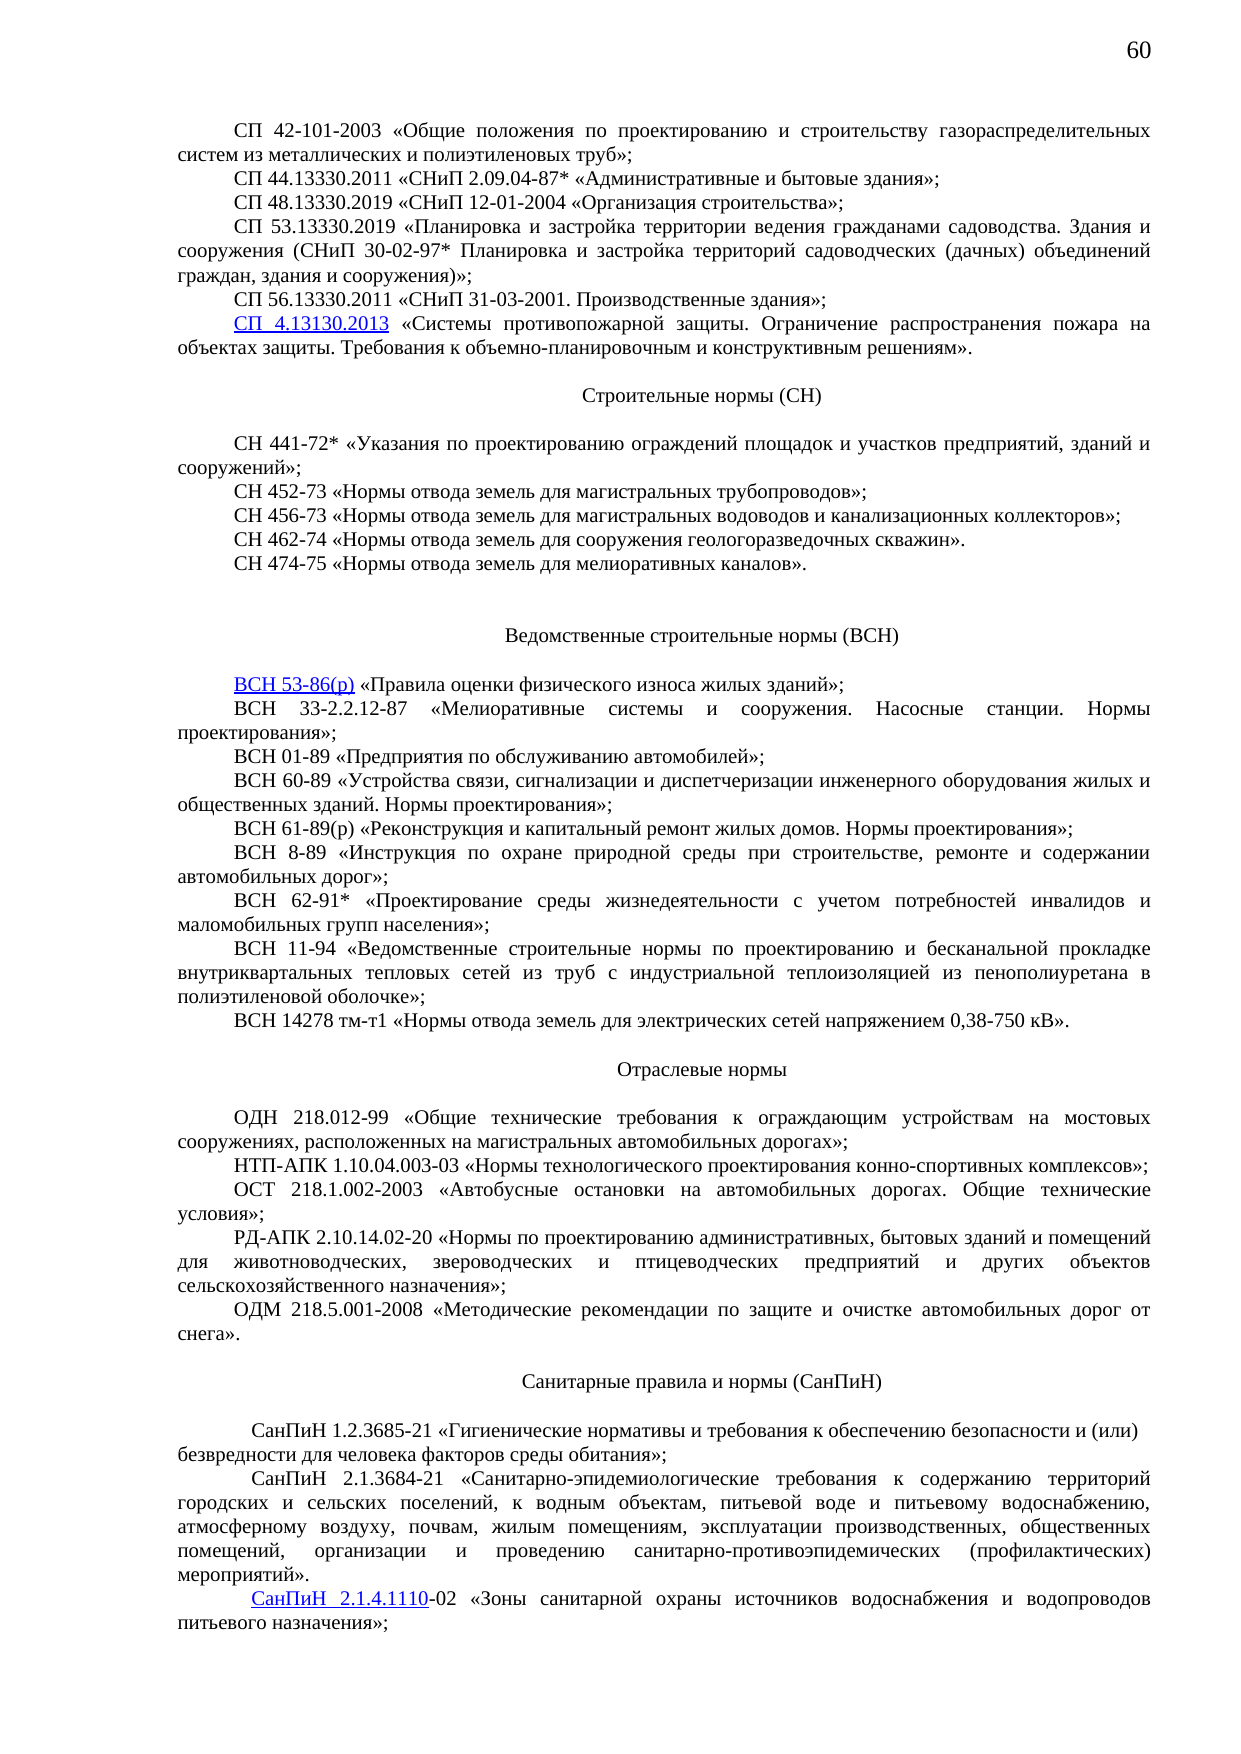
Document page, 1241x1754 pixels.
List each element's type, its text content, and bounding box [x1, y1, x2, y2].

text СП 53.13330.2019 «Планировка и застройка территории ведения гражданами садоводства. Здания и сооружения (СНиП 30-02-97* Планировка и застройка территорий садоводческих (дачных) объединений граждан, здания и сооружения)»; [177, 214, 1152, 287]
text Отраслевые нормы [177, 1057, 1152, 1081]
text ВСН 62-91* «Проектирование среды жизнедеятельности с учетом потребностей инвалидов и маломобильных групп населения»; [177, 888, 1152, 936]
text ВСН 61-89(р) «Реконструкция и капитальный ремонт жилых домов. Нормы проектирования»; [177, 816, 1152, 840]
text СП 44.13330.2011 «СНиП 2.09.04-87* «Административные и бытовые здания»; [177, 166, 1152, 190]
text ОСТ 218.1.002-2003 «Автобусные остановки на автомобильных дорогах. Общие технические условия»; [177, 1177, 1152, 1225]
text ОДМ 218.5.001-2008 «Методические рекомендации по защите и очистке автомобильных дорог от снега». [177, 1297, 1152, 1345]
text ВСН 14278 тм-т1 «Нормы отвода земель для электрических сетей напряжением 0,38-750 кВ». [177, 1008, 1152, 1032]
text НТП-АПК 1.10.04.003-03 «Нормы технологического проектирования конно-спортивных комплексов»; [177, 1153, 1152, 1177]
text СН 462-74 «Нормы отвода земель для сооружения геологоразведочных скважин». [177, 527, 1152, 551]
text Ведомственные строительные нормы (ВСН) [177, 623, 1152, 647]
text ВСН 11-94 «Ведомственные строительные нормы по проектированию и бесканальной прокладке внутриквартальных тепловых сетей из труб с индустриальной теплоизоляцией из пенополиуретана в полиэтиленовой оболочке»; [177, 936, 1152, 1008]
text СанПиН 2.1.4.1110-02 «Зоны санитарной охраны источников водоснабжения и водопроводов питьевого назначения»; [177, 1586, 1152, 1634]
text СП 42-101-2003 «Общие положения по проектированию и строительству газораспределительных систем из металлических и полиэтиленовых труб»; [177, 118, 1152, 166]
text ВСН 60-89 «Устройства связи, сигнализации и диспетчеризации инженерного оборудования жилых и общественных зданий. Нормы проектирования»; [177, 768, 1152, 816]
text СН 441-72* «Указания по проектированию ограждений площадок и участков предприятий, зданий и сооружений»; [177, 431, 1152, 479]
text ОДН 218.012-99 «Общие технические требования к ограждающим устройствам на мостовых сооружениях, расположенных на магистральных автомобильных дорогах»; [177, 1105, 1152, 1153]
text СН 456-73 «Нормы отвода земель для магистральных водоводов и канализационных коллекторов»; [177, 503, 1152, 527]
text ВСН 8-89 «Инструкция по охране природной среды при строительстве, ремонте и содержании автомобильных дорог»; [177, 840, 1152, 888]
text СП 56.13330.2011 «СНиП 31-03-2001. Производственные здания»; [177, 287, 1152, 311]
text Строительные нормы (СН) [177, 383, 1152, 407]
text РД-АПК 2.10.14.02-20 «Нормы по проектированию административных, бытовых зданий и помещений для животноводческих, звероводческих и птицеводческих предприятий и других объектов сельскохозяйственного назначения»; [177, 1225, 1152, 1297]
text Санитарные правила и нормы (СанПиН) [177, 1369, 1152, 1393]
text ВСН 01-89 «Предприятия по обслуживанию автомобилей»; [177, 744, 1152, 768]
text СН 474-75 «Нормы отвода земель для мелиоративных каналов». [177, 551, 1152, 575]
text СанПиН 1.2.3685-21 «Гигиенические нормативы и требования к обеспечению безопасности и (или) безвредности для человека факторов среды обитания»; [177, 1417, 1152, 1466]
text СП 48.13330.2019 «СНиП 12-01-2004 «Организация строительства»; [177, 190, 1152, 214]
text СП 4.13130.2013 «Системы противопожарной защиты. Ограничение распространения пожара на объектах защиты. Требования к объемно-планировочным и конструктивным решениям». [177, 311, 1152, 359]
text ВСН 33-2.2.12-87 «Мелиоративные системы и сооружения. Насосные станции. Нормы проектирования»; [177, 696, 1152, 744]
text ВСН 53-86(р) «Правила оценки физического износа жилых зданий»; [177, 672, 1152, 696]
text СН 452-73 «Нормы отвода земель для магистральных трубопроводов»; [177, 479, 1152, 503]
text СанПиН 2.1.3684-21 «Санитарно-эпидемиологические требования к содержанию территорий городских и сельских поселений, к водным объектам, питьевой воде и питьевому водоснабжению, атмосферному воздуху, почвам, жилым помещениям, эксплуатации производственных, общественных помещений, организации и проведению санитарно-противоэпидемических (профилактических) мероприятий». [177, 1466, 1152, 1586]
